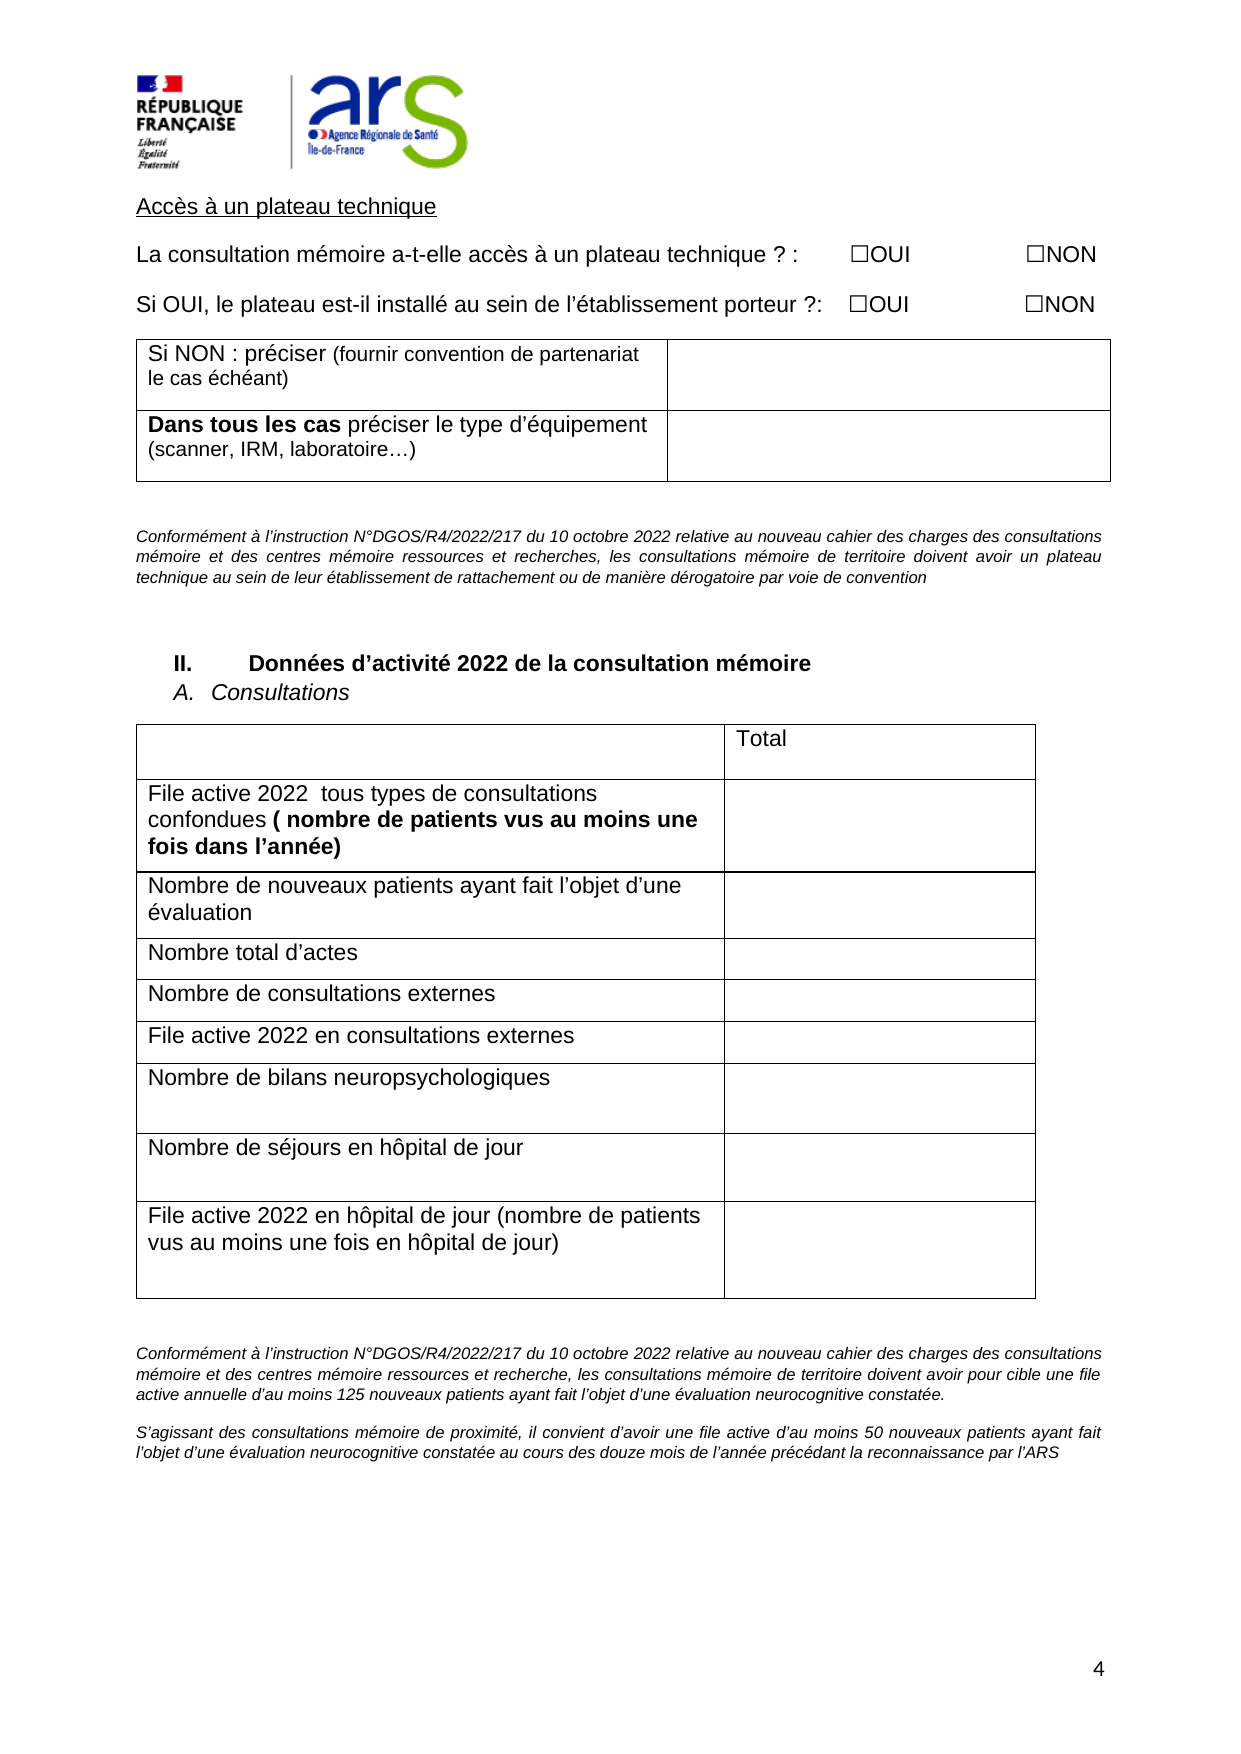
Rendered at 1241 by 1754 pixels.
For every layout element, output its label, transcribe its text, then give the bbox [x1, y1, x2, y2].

table_cell Nombre de séjours en hôpital de jour [137, 1134, 724, 1201]
table_cell [668, 411, 1110, 481]
text Conformément à l’instruction N°DGOS/R4/2022/217 du 10 octobre 2022 relative au nouveau cahier des charges des consultations mémoire et des centres mémoire ressources et recherches, les consultations mémoire de territoire doivent avoir un plateau technique au sein de leur établissement de rattachement ou de manière dérogatoire par voie de convention [136, 527, 1104, 587]
table_cell File active 2022 en hôpital de jour (nombre de patients vus au moins une fois en hôpital de jour) [137, 1202, 724, 1298]
table_header Total [725, 725, 1035, 779]
table_cell [725, 939, 1035, 979]
table_cell [725, 780, 1035, 871]
table_cell Nombre total d’actes [137, 939, 724, 979]
table_cell [725, 1022, 1035, 1063]
picture [136, 73, 490, 171]
table_cell Nombre de bilans neuropsychologiques [137, 1064, 724, 1133]
text Si OUI, le plateau est-il installé au sein de l’établissement porteur ?: 󠆺OUI NON [136, 288, 1104, 320]
text S’agissant des consultations mémoire de proximité, il convient d’avoir une file active d’au moins 50 nouveaux patients ayant fait l’objet d’une évaluation neurocognitive constatée au cours des douze mois de l’année précédant la reconnaissance par l’ARS [136, 1422, 1104, 1462]
table_header [668, 340, 1110, 410]
table_header Si NON : préciser (fournir convention de partenariat le cas échéant) [137, 340, 667, 410]
table_header [137, 725, 724, 779]
text Accès à un plateau technique [136, 193, 1104, 219]
table_cell [725, 873, 1035, 938]
table_cell File active 2022 tous types de consultations confondues ( nombre de patients vus au moins une fois dans l’année) [137, 780, 724, 871]
table_cell Dans tous les cas préciser le type d’équipement (scanner, IRM, laboratoire…) [137, 411, 667, 481]
table_cell [725, 1202, 1035, 1298]
table_cell [725, 980, 1035, 1021]
list Données d’activité 2022 de la consultation mémoire [173, 650, 1104, 677]
table_cell Nombre de nouveaux patients ayant fait l’objet d’une évaluation [137, 873, 724, 938]
table_cell Nombre de consultations externes [137, 980, 724, 1021]
list Consultations [173, 679, 1104, 705]
text La consultation mémoire a-t-elle accès à un plateau technique ? : 󠆺OUI NON [136, 238, 1104, 269]
table_cell File active 2022 en consultations externes [137, 1022, 724, 1063]
text Conformément à l’instruction N°DGOS/R4/2022/217 du 10 octobre 2022 relative au nouveau cahier des charges des consultations mémoire et des centres mémoire ressources et recherche, les consultations mémoire de territoire doivent avoir pour cible une file active annuelle d’au moins 125 nouveaux patients ayant fait l’objet d’une évaluation neurocognitive constatée. [136, 1344, 1104, 1404]
table_cell [725, 1064, 1035, 1133]
table_cell [725, 1134, 1035, 1201]
